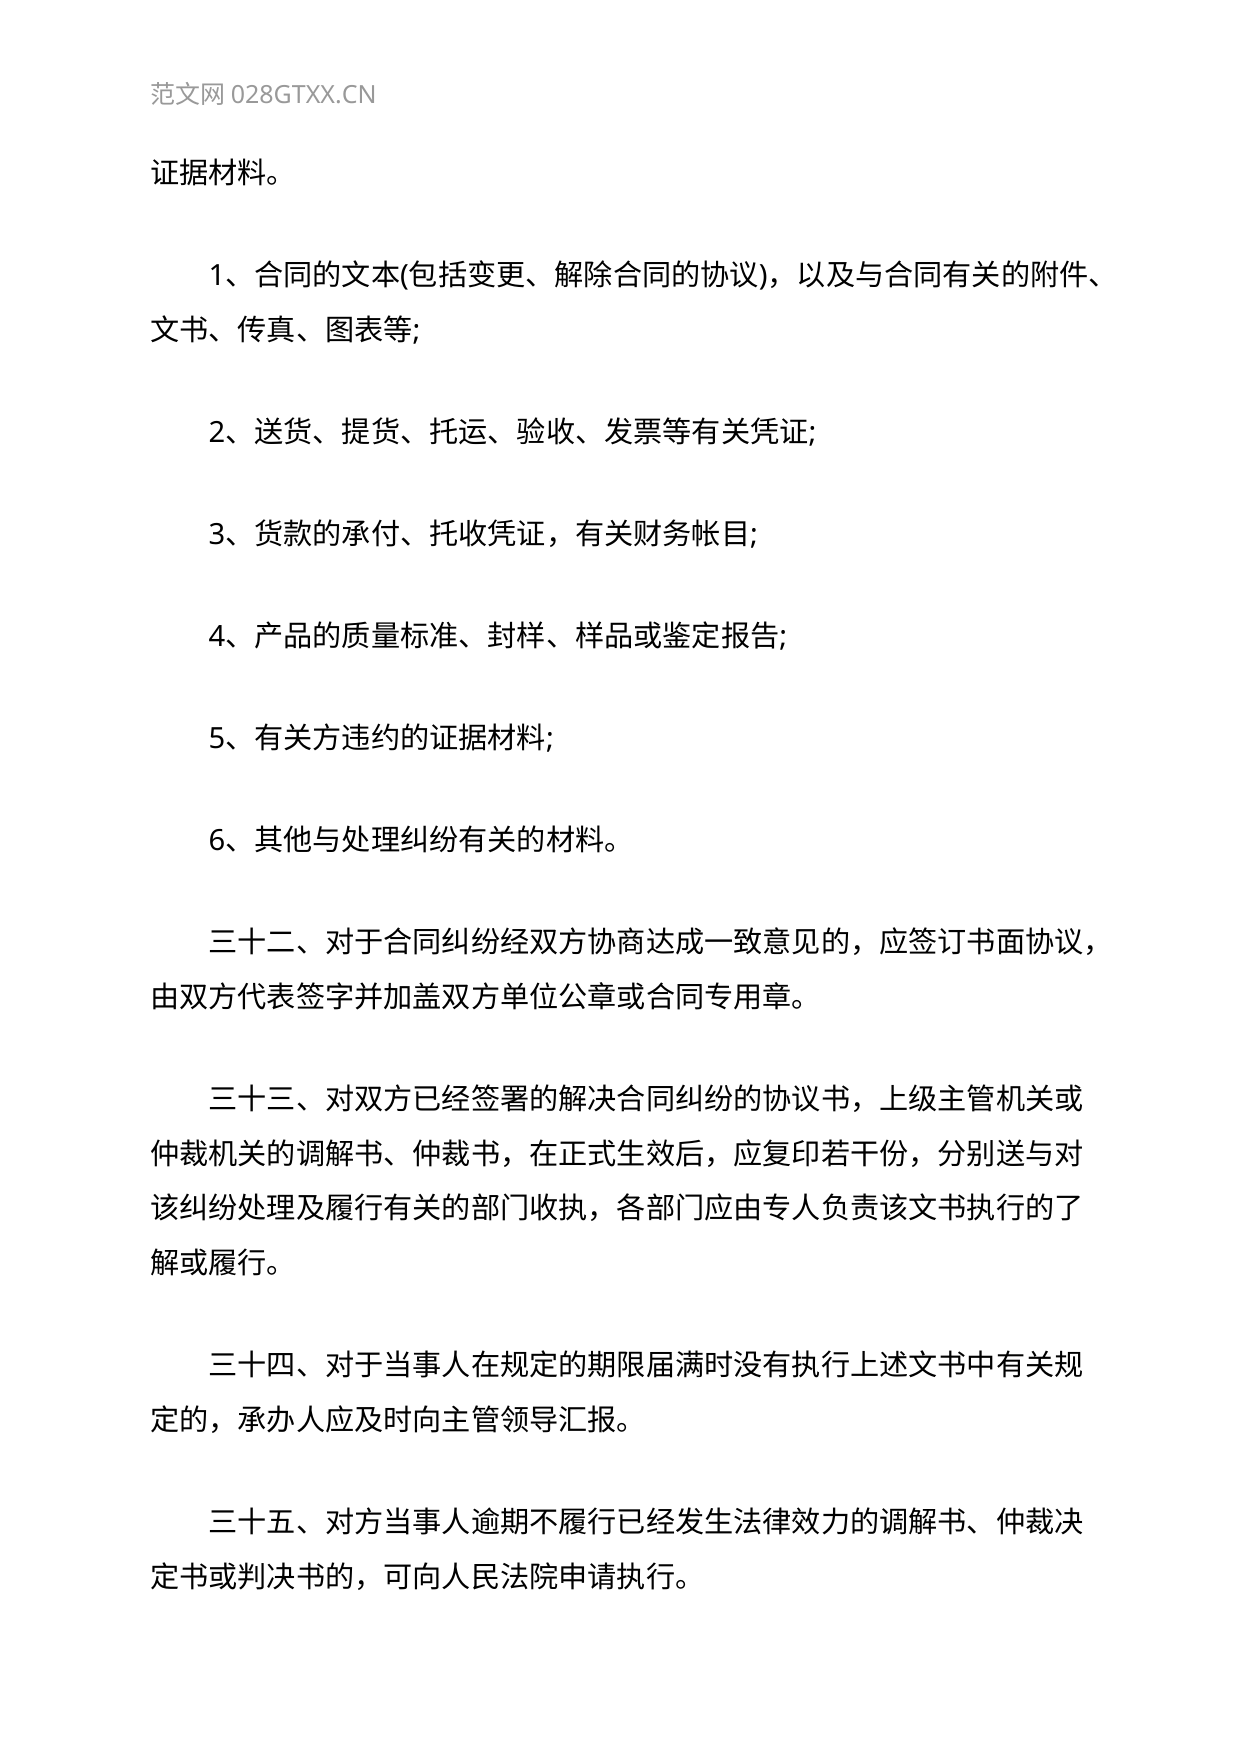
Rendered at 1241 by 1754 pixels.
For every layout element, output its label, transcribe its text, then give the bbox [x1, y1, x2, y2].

text 三十三、对双方已经签署的解决合同纠纷的协议书，上级主管机关或仲裁机关的调解书、仲裁书，在正式生效后，应复印若干份，分别送与对该纠纷处理及履行有关的部门收执，各部门应由专人负责该文书执行的了解或履行。 [150, 1075, 1090, 1282]
text 1、合同的文本(包括变更、解除合同的协议)，以及与合同有关的附件、文书、传真、图表等; [150, 252, 1090, 349]
text 三十四、对于当事人在规定的期限届满时没有执行上述文书中有关规定的，承办人应及时向主管领导汇报。 [150, 1342, 1090, 1439]
text 6、其他与处理纠纷有关的材料。 [150, 817, 1090, 859]
text 3、货款的承付、托收凭证，有关财务帐目; [150, 511, 1090, 553]
text 4、产品的质量标准、封样、样品或鉴定报告; [150, 613, 1090, 655]
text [150, 150, 1090, 192]
text 5、有关方违约的证据材料; [150, 715, 1090, 757]
text 2、送货、提货、托运、验收、发票等有关凭证; [150, 409, 1090, 451]
text 三十五、对方当事人逾期不履行已经发生法律效力的调解书、仲裁决定书或判决书的，可向人民法院申请执行。 [150, 1498, 1090, 1596]
text 三十二、对于合同纠纷经双方协商达成一致意见的，应签订书面协议，由双方代表签字并加盖双方单位公章或合同专用章。 [150, 919, 1090, 1016]
